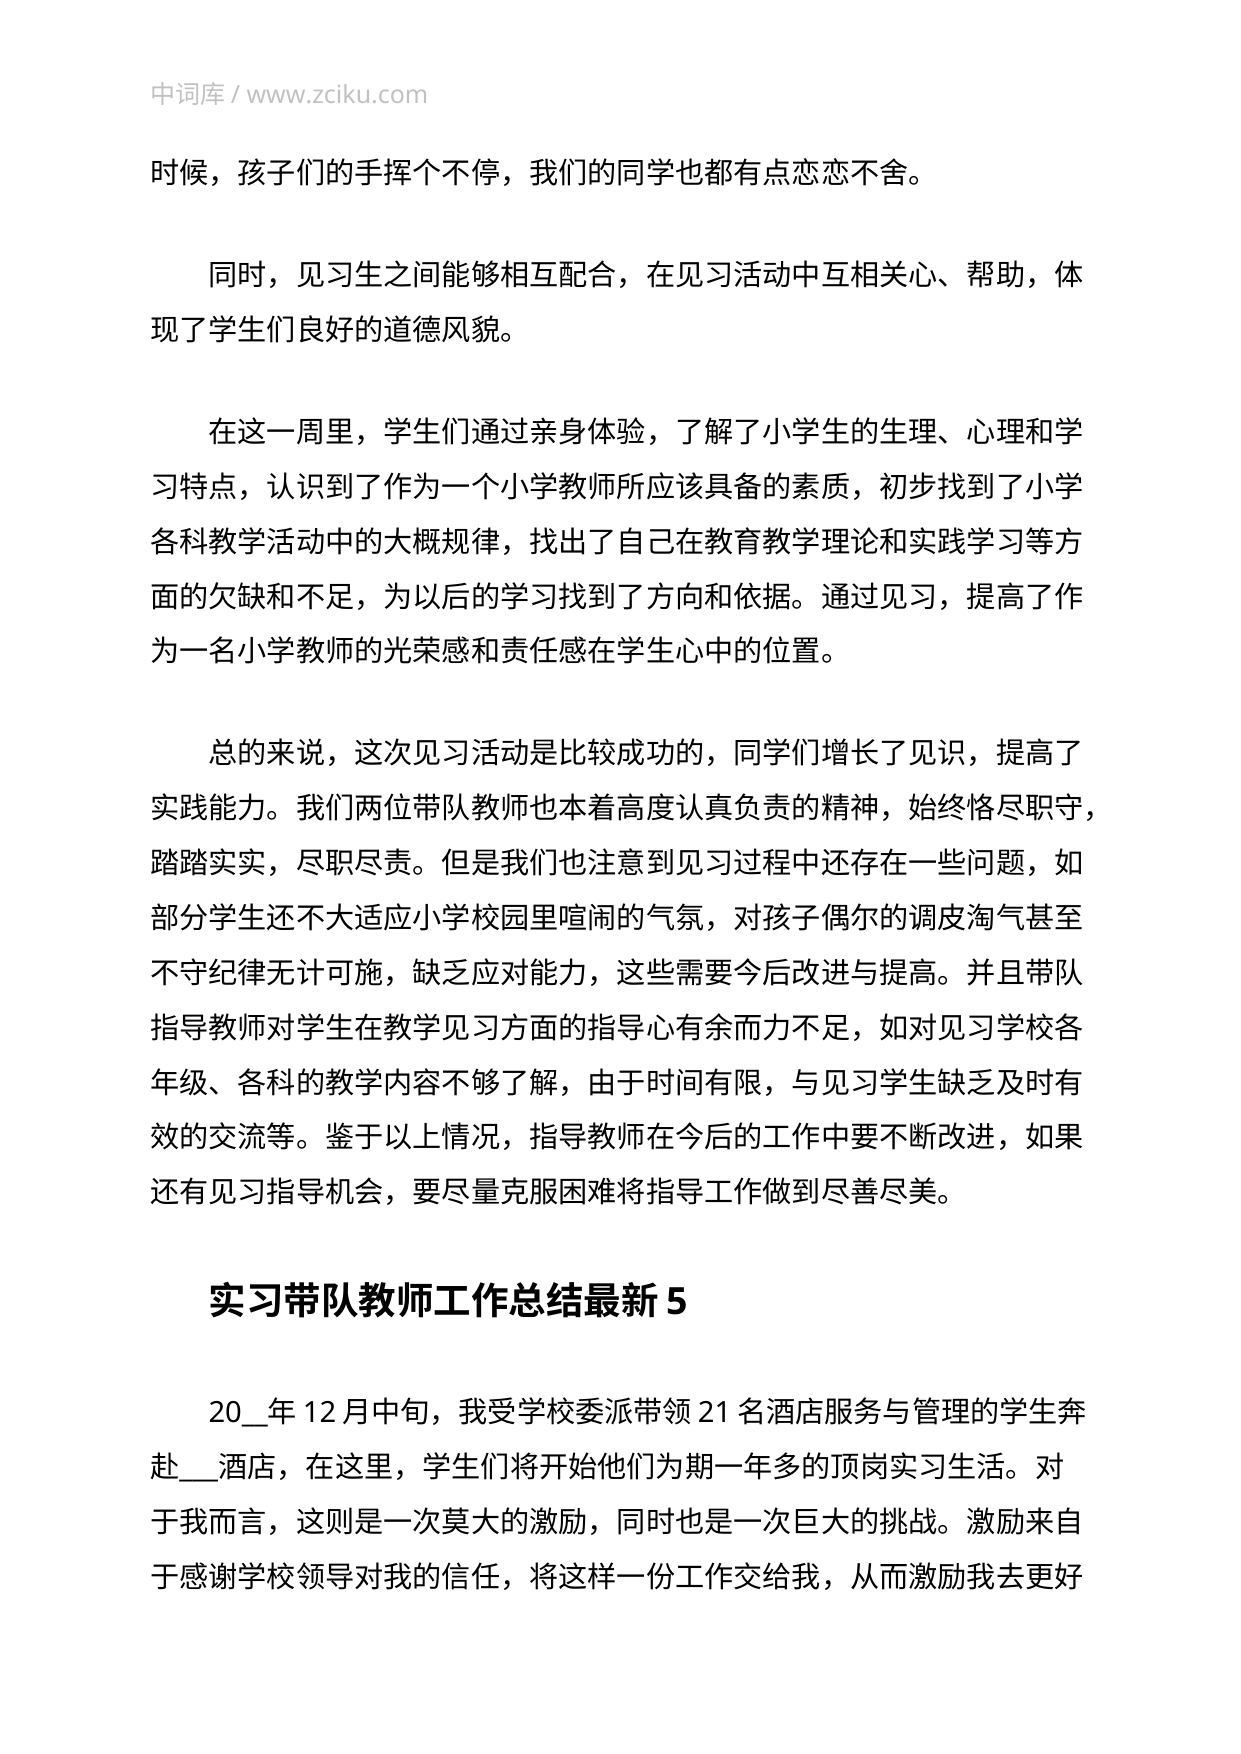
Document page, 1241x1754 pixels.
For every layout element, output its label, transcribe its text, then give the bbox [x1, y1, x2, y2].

text 同时，见习生之间能够相互配合，在见习活动中互相关心、帮助，体现了学生们良好的道德风貌。 [150, 252, 1090, 349]
text 总的来说，这次见习活动是比较成功的，同学们增长了见识，提高了实践能力。我们两位带队教师也本着高度认真负责的精神，始终恪尽职守，踏踏实实，尽职尽责。但是我们也注意到见习过程中还存在一些问题，如部分学生还不大适应小学校园里喧闹的气氛，对孩子偶尔的调皮淘气甚至不守纪律无计可施，缺乏应对能力，这些需要今后改进与提高。并且带队指导教师对学生在教学见习方面的指导心有余而力不足，如对见习学校各年级、各科的教学内容不够了解，由于时间有限，与见习学生缺乏及时有效的交流等。鉴于以上情况，指导教师在今后的工作中要不断改进，如果还有见习指导机会，要尽量克服困难将指导工作做到尽善尽美。 [150, 730, 1090, 1211]
text 在这一周里，学生们通过亲身体验，了解了小学生的生理、心理和学习特点，认识到了作为一个小学教师所应该具备的素质，初步找到了小学各科教学活动中的大概规律，找出了自己在教育教学理论和实践学习等方面的欠缺和不足，为以后的学习找到了方向和依据。通过见习，提高了作为一名小学教师的光荣感和责任感在学生心中的位置。 [150, 408, 1090, 670]
text 实习带队教师工作总结最新5 [150, 1271, 1090, 1325]
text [150, 1388, 1090, 1596]
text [150, 150, 1090, 192]
